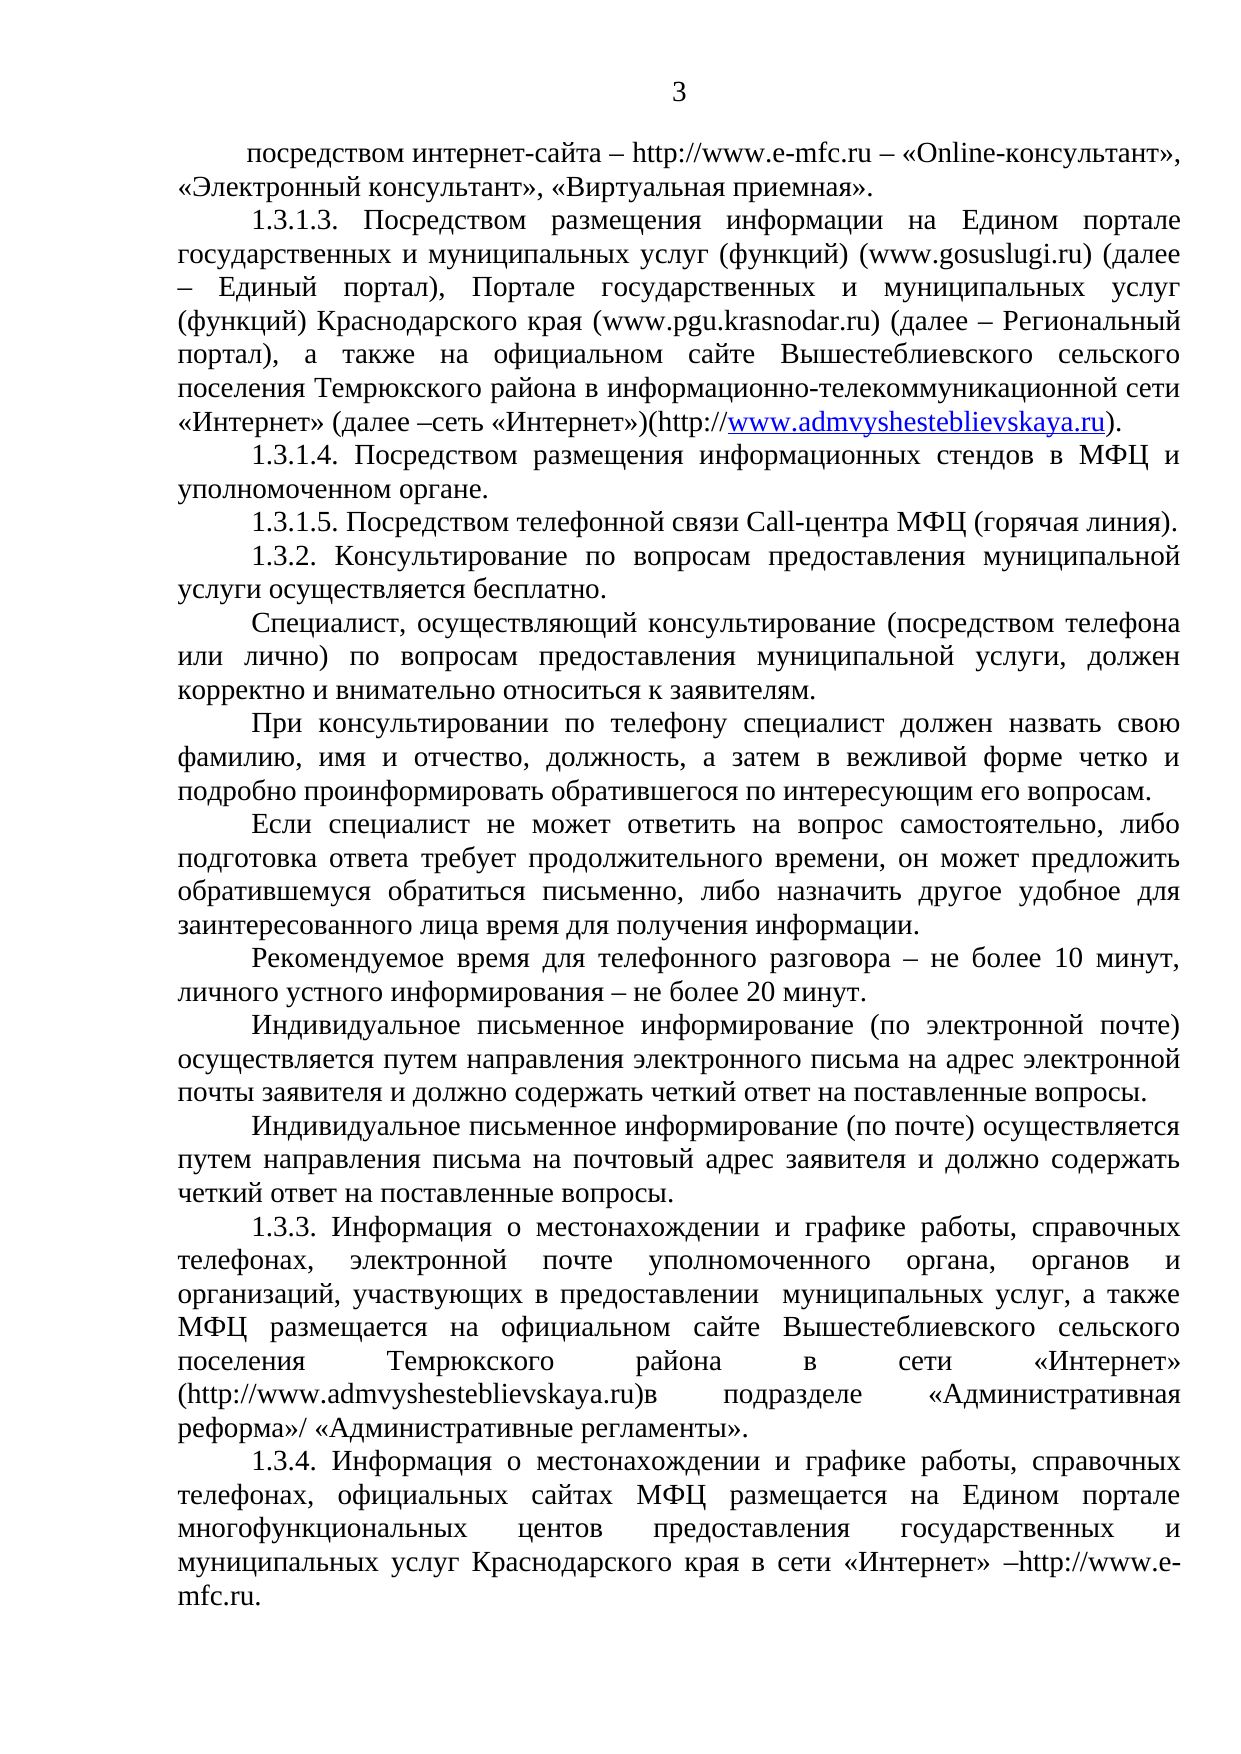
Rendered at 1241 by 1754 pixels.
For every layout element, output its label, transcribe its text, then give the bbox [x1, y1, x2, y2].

text 1.3.3. Информация о местонахождении и графике работы, справочных телефонах, электронной почте уполномоченного органа, органов и организаций, участвующих в предоставлении муниципальных услуг, а также МФЦ размещается на официальном сайте Вышестеблиевского сельского поселения Темрюкского района в сети «Интернет» (http://www.admvyshesteblievskaya.ru)в подразделе «Административная реформа»/ «Административные регламенты». [177, 1209, 1181, 1443]
text Индивидуальное письменное информирование (по почте) осуществляется путем направления письма на почтовый адрес заявителя и должно содержать четкий ответ на поставленные вопросы. [177, 1108, 1181, 1209]
text 1.3.1.5. Посредством телефонной связи Call-центра МФЦ (горячая линия). [251, 504, 1181, 538]
text Если специалист не может ответить на вопрос самостоятельно, либо подготовка ответа требует продолжительного времени, он может предложить обратившемуся обратиться письменно, либо назначить другое удобное для заинтересованного лица время для получения информации. [177, 806, 1181, 940]
text посредством интернет-сайта – http://www.e-mfc.ru – «Online-консультант», «Электронный консультант», «Виртуальная приемная». [177, 135, 1181, 202]
text Специалист, осуществляющий консультирование (посредством телефона или лично) по вопросам предоставления муниципальной услуги, должен корректно и внимательно относиться к заявителям. [177, 605, 1181, 706]
text При консультировании по телефону специалист должен назвать свою фамилию, имя и отчество, должность, а затем в вежливой форме четко и подробно проинформировать обратившегося по интересующим его вопросам. [177, 706, 1181, 806]
text 1.3.1.3. Посредством размещения информации на Едином портале государственных и муниципальных услуг (функций) (www.gosuslugi.ru) (далее – Единый портал), Портале государственных и муниципальных услуг (функций) Краснодарского края (www.pgu.krasnodar.ru) (далее – Региональный портал), а также на официальном сайте Вышестеблиевского сельского поселения Темрюкского района в информационно-телекоммуникационной сети «Интернет» (далее –сеть «Интернет»)(http://www.admvyshesteblievskaya.ru). [177, 202, 1181, 437]
text 1.3.2. Консультирование по вопросам предоставления муниципальной услуги осуществляется бесплатно. [177, 538, 1181, 605]
text Индивидуальное письменное информирование (по электронной почте) осуществляется путем направления электронного письма на адрес электронной почты заявителя и должно содержать четкий ответ на поставленные вопросы. [177, 1007, 1181, 1108]
text 1.3.1.4. Посредством размещения информационных стендов в МФЦ и уполномоченном органе. [177, 437, 1181, 504]
text 1.3.4. Информация о местонахождении и графике работы, справочных телефонах, официальных сайтах МФЦ размещается на Едином портале многофункциональных центов предоставления государственных и муниципальных услуг Краснодарского края в сети «Интернет» –http://www.e-mfc.ru. [177, 1443, 1181, 1611]
text Рекомендуемое время для телефонного разговора – не более 10 минут, личного устного информирования – не более 20 минут. [177, 940, 1181, 1007]
